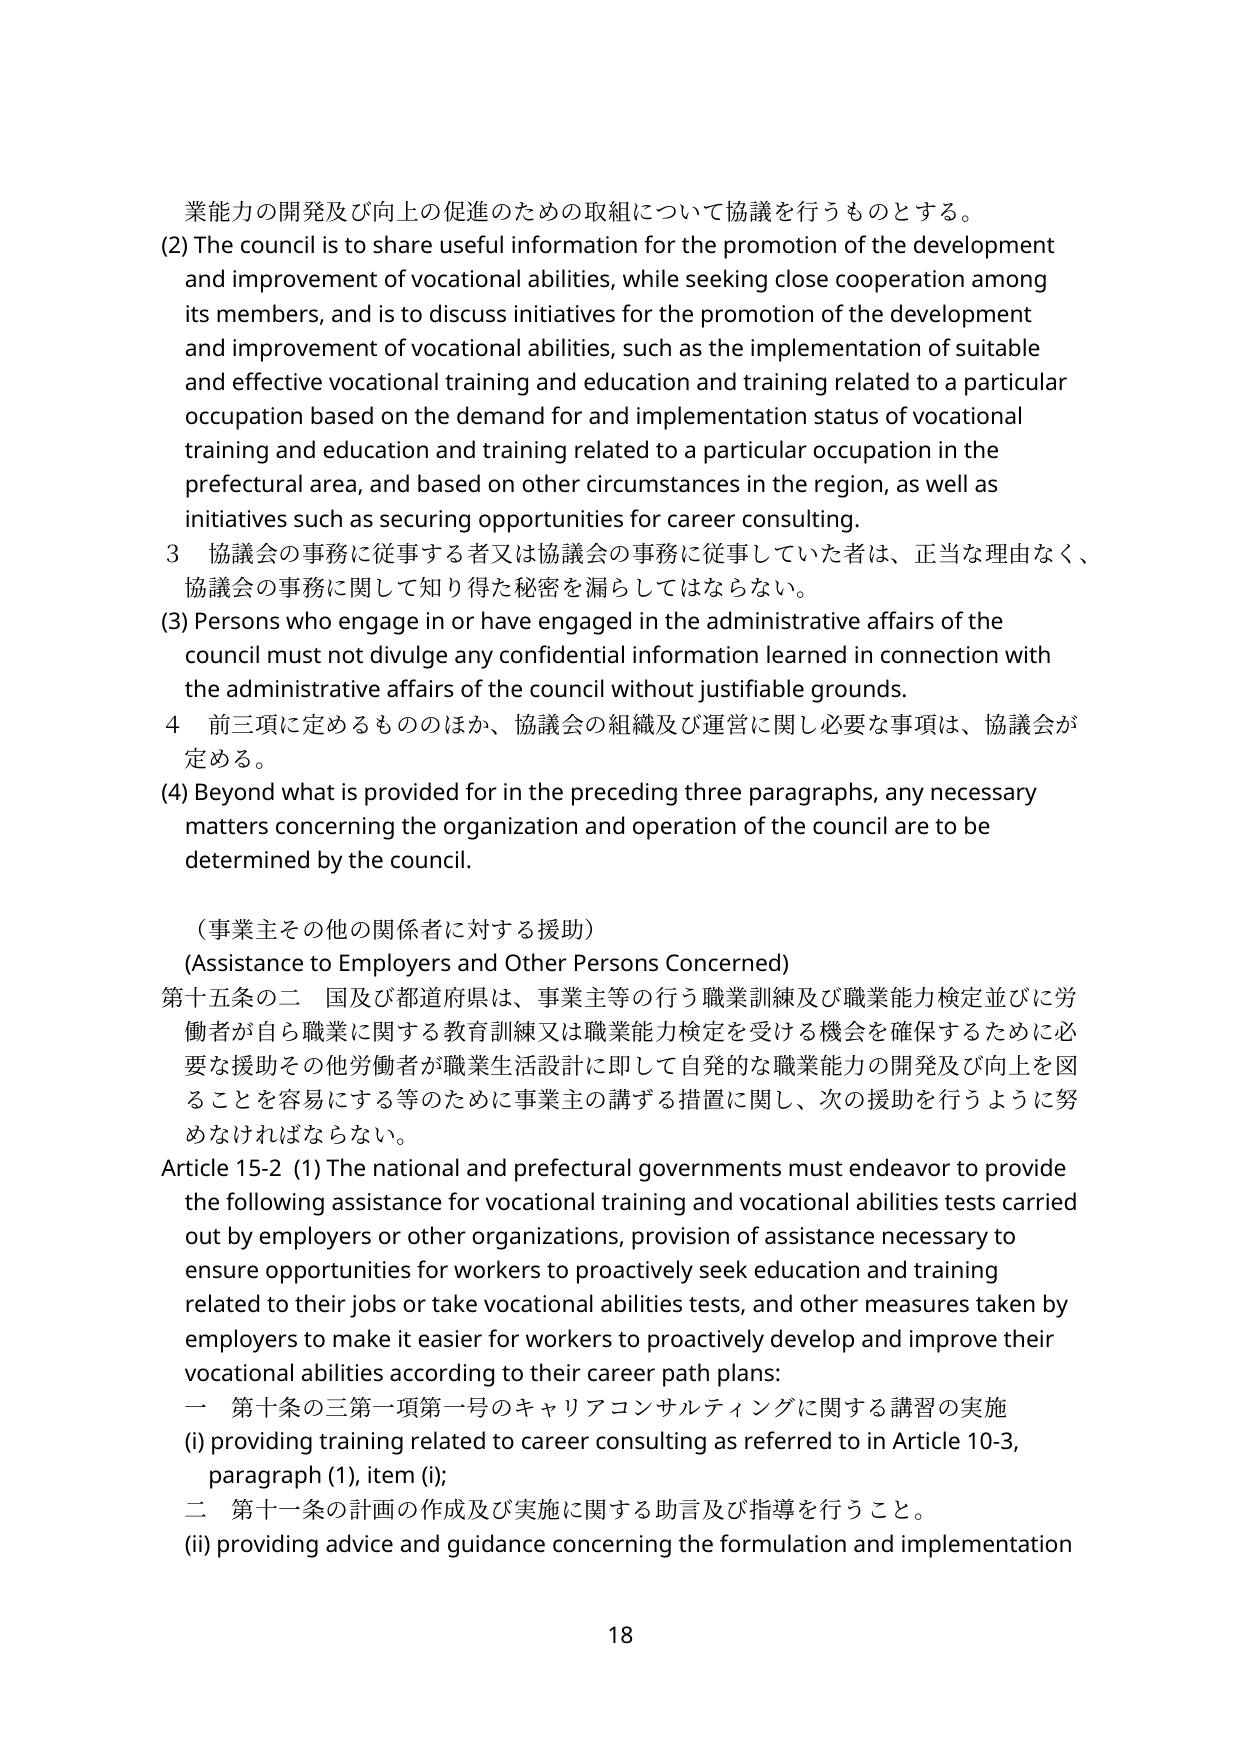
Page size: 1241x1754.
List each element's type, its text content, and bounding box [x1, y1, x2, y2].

text (3) Persons who engage in or have engaged in the administrative affairs of the council must not divulge any confidential information learned in connection with the administrative affairs of the council without justifiable grounds. [161, 604, 1079, 706]
text (Assistance to Employers and Other Persons Concerned) [184, 945, 1079, 979]
text （事業主その他の関係者に対する援助） [184, 911, 1079, 945]
text ３ 協議会の事務に従事する者又は協議会の事務に従事していた者は、正当な理由なく、協議会の事務に関して知り得た秘密を漏らしてはならない。 [161, 535, 1079, 604]
text 二 第十一条の計画の作成及び実施に関する助言及び指導を行うこと。 [184, 1492, 1079, 1526]
text 一 第十条の三第一項第一号のキャリアコンサルティングに関する講習の実施 [184, 1389, 1079, 1424]
text (i) providing training related to career consulting as referred to in Article 10-3, paragraph (1), item (i); [184, 1424, 1079, 1492]
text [184, 1526, 1079, 1560]
text ４ 前三項に定めるもののほか、協議会の組織及び運営に関し必要な事項は、協議会が定める。 [161, 706, 1079, 774]
text (2) The council is to share useful information for the promotion of the development and improvement of vocational abilities, while seeking close cooperation among its members, and is to discuss initiatives for the promotion of the development and improvement of vocational abilities, such as the implementation of suitable and effective vocational training and education and training related to a particular occupation based on the demand for and implementation status of vocational training and education and training related to a particular occupation in the prefectural area, and based on other circumstances in the region, as well as initiatives such as securing opportunities for career consulting. [161, 228, 1079, 535]
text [161, 194, 1079, 228]
text 第十五条の二 国及び都道府県は、事業主等の行う職業訓練及び職業能力検定並びに労働者が自ら職業に関する教育訓練又は職業能力検定を受ける機会を確保するために必要な援助その他労働者が職業生活設計に即して自発的な職業能力の開発及び向上を図ることを容易にする等のために事業主の講ずる措置に関し、次の援助を行うように努めなければならない。 [161, 979, 1079, 1150]
text (4) Beyond what is provided for in the preceding three paragraphs, any necessary matters concerning the organization and operation of the council are to be determined by the council. [161, 774, 1079, 877]
text Article 15-2 (1) The national and prefectural governments must endeavor to provide the following assistance for vocational training and vocational abilities tests carried out by employers or other organizations, provision of assistance necessary to ensure opportunities for workers to proactively seek education and training related to their jobs or take vocational abilities tests, and other measures taken by employers to make it easier for workers to proactively develop and improve their vocational abilities according to their career path plans: [161, 1150, 1079, 1389]
